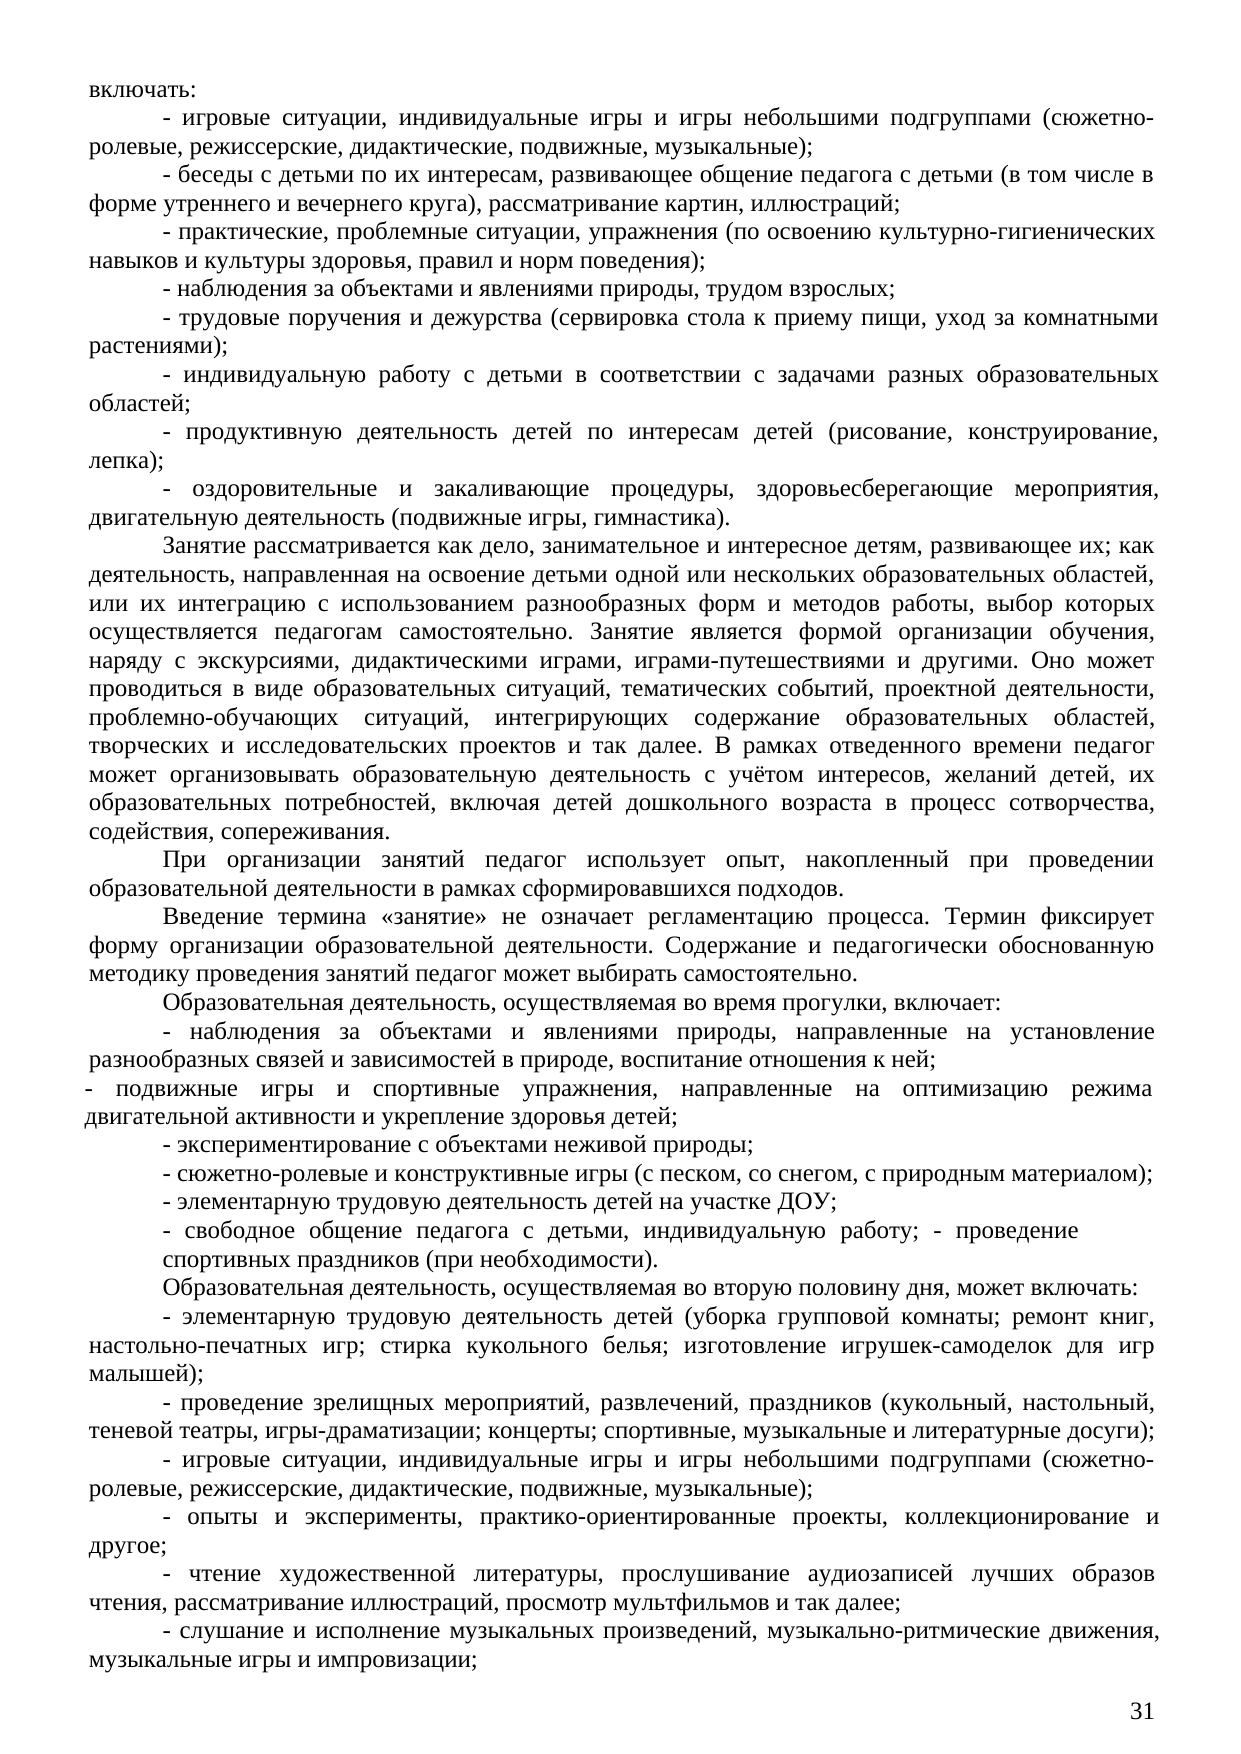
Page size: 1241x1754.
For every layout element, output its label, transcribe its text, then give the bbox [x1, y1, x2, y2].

text - подвижные игры и спортивные упражнения, направленные на оптимизацию режима двигательной активности и укрепление здоровья детей; [84, 1073, 1153, 1130]
text - экспериментирование с объектами неживой природы; [162, 1130, 1157, 1159]
text Занятие рассматривается как дело, занимательное и интересное детям, развивающее их; как деятельность, направленная на освоение детьми одной или нескольких образовательных областей, или их интеграцию с использованием разнообразных форм и методов работы, выбор которых осуществляется педагогам самостоятельно. Занятие является формой организации обучения, наряду с экскурсиями, дидактическими играми, играми-путешествиями и другими. Оно может проводиться в виде образовательных ситуаций, тематических событий, проектной деятельности, проблемно-обучающих ситуаций, интегрирующих содержание образовательных областей, творческих и исследовательских проектов и так далее. В рамках отведенного времени педагог может организовывать образовательную деятельность с учётом интересов, желаний детей, их образовательных потребностей, включая детей дошкольного возраста в процесс сотворчества, содействия, сопереживания. [89, 531, 1156, 845]
text - элементарную трудовую деятельность детей (уборка групповой комнаты; ремонт книг, настольно-печатных игр; стирка кукольного белья; изготовление игрушек-самоделок для игр малышей); [89, 1301, 1156, 1387]
text - продуктивную деятельность детей по интересам детей (рисование, конструирование, лепка); [89, 416, 1160, 473]
text - оздоровительные и закаливающие процедуры, здоровьесберегающие мероприятия, двигательную деятельность (подвижные игры, гимнастика). [89, 473, 1160, 530]
text - свободное общение педагога с детьми, индивидуальную работу; - проведение спортивных праздников (при необходимости). [162, 1216, 1079, 1272]
text - практические, проблемные ситуации, упражнения (по освоению культурно-гигиенических навыков и культуры здоровья, правил и норм поведения); [89, 217, 1156, 273]
text - индивидуальную работу с детьми в соответствии с задачами разных образовательных областей; [89, 359, 1160, 416]
text - чтение художественной литературы, прослушивание аудиозаписей лучших образов чтения, рассматривание иллюстраций, просмотр мультфильмов и так далее; [89, 1559, 1156, 1616]
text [89, 74, 1160, 103]
text - сюжетно-ролевые и конструктивные игры (с песком, со снегом, с природным материалом); [89, 1159, 1161, 1187]
text - элементарную трудовую деятельность детей на участке ДОУ; [162, 1187, 1157, 1216]
text Введение термина «занятие» не означает регламентацию процесса. Термин фиксирует форму организации образовательной деятельности. Содержание и педагогически обоснованную методику проведения занятий педагог может выбирать самостоятельно. [89, 902, 1155, 987]
text - опыты и эксперименты, практико-ориентированные проекты, коллекционирование и другое; [89, 1502, 1161, 1559]
text - игровые ситуации, индивидуальные игры и игры небольшими подгруппами (сюжетно-ролевые, режиссерские, дидактические, подвижные, музыкальные); [89, 1444, 1155, 1502]
text - наблюдения за объектами и явлениями природы, направленные на установление разнообразных связей и зависимостей в природе, воспитание отношения к ней; [89, 1016, 1156, 1073]
text - трудовые поручения и дежурства (сервировка стола к приему пищи, уход за комнатными растениями); [89, 302, 1160, 359]
text - беседы с детьми по их интересам, развивающее общение педагога с детьми (в том числе в форме утреннего и вечернего круга), рассматривание картин, иллюстраций; [89, 159, 1156, 217]
text Образовательная деятельность, осуществляемая во время прогулки, включает: [89, 987, 1160, 1016]
text При организации занятий педагог использует опыт, накопленный при проведении образовательной деятельности в рамках сформировавшихся подходов. [89, 845, 1155, 902]
text Образовательная деятельность, осуществляемая во вторую половину дня, может включать: [89, 1272, 1160, 1301]
text - слушание и исполнение музыкальных произведений, музыкально-ритмические движения, музыкальные игры и импровизации; [89, 1616, 1161, 1673]
text - наблюдения за объектами и явлениями природы, трудом взрослых; [162, 273, 1157, 302]
text - проведение зрелищных мероприятий, развлечений, праздников (кукольный, настольный, теневой театры, игры-драматизации; концерты; спортивные, музыкальные и литературные досуги); [89, 1387, 1156, 1444]
text - игровые ситуации, индивидуальные игры и игры небольшими подгруппами (сюжетно-ролевые, режиссерские, дидактические, подвижные, музыкальные); [89, 103, 1155, 159]
